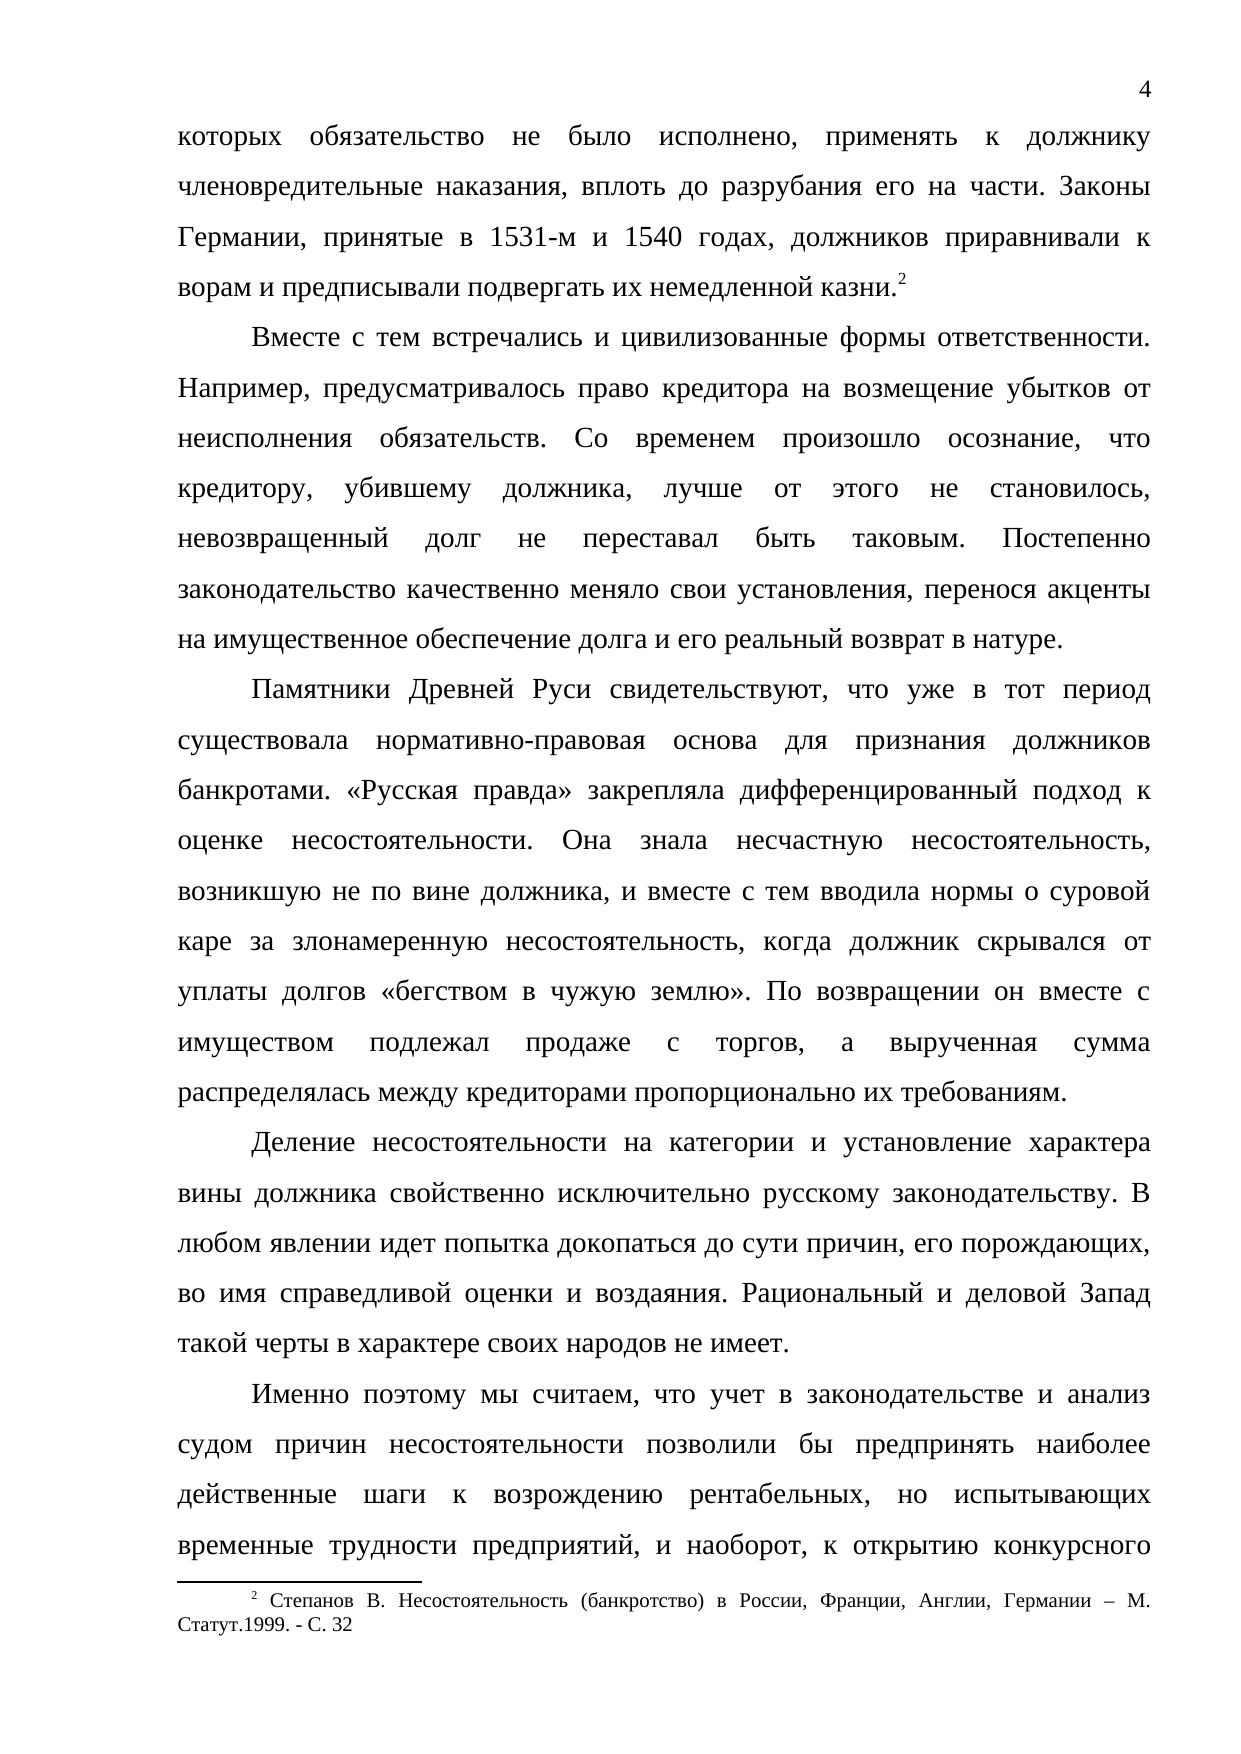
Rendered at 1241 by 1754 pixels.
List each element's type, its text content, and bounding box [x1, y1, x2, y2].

text Памятники Древней Руси свидетельствуют, что уже в тот период существовала нормативно-правовая основа для признания должников банкротами. «Русская правда» закрепляла дифференцированный подход к оценке несостоятельности. Она знала несчастную несостоятельность, возникшую не по вине должника, и вместе с тем вводила нормы о суровой каре за злонамеренную несостоятельность, когда должник скрывался от уплаты долгов «бегством в чужую землю». По возвращении он вместе с имуществом подлежал продаже с торгов, а вырученная сумма распределялась между кредиторами пропорционально их требованиям. [177, 672, 1152, 1108]
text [177, 118, 1152, 303]
text Вместе с тем встречались и цивилизованные формы ответственности. Например, предусматривалось право кредитора на возмещение убытков oт неисполнения обязательств. Со временем произошло осознание, что кредитору, убившему должника, лучше от этого не становилось, невозвращенный долг не переставал быть таковым. Постепенно законодательство качественно меняло свои установления, перенося акценты на имущественное обеспечение долга и его реальный возврат в натуре. [177, 319, 1152, 655]
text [177, 1376, 1152, 1560]
text Деление несостоятельности на категории и установление характера вины должника свойственно исключительно русскому законодательству. В любом явлении идет попытка докопаться до сути причин, его порождающих, во имя справедливой оценки и воздаяния. Рациональный и деловой Запад такой черты в характере своих народов не имеет. [177, 1124, 1152, 1359]
